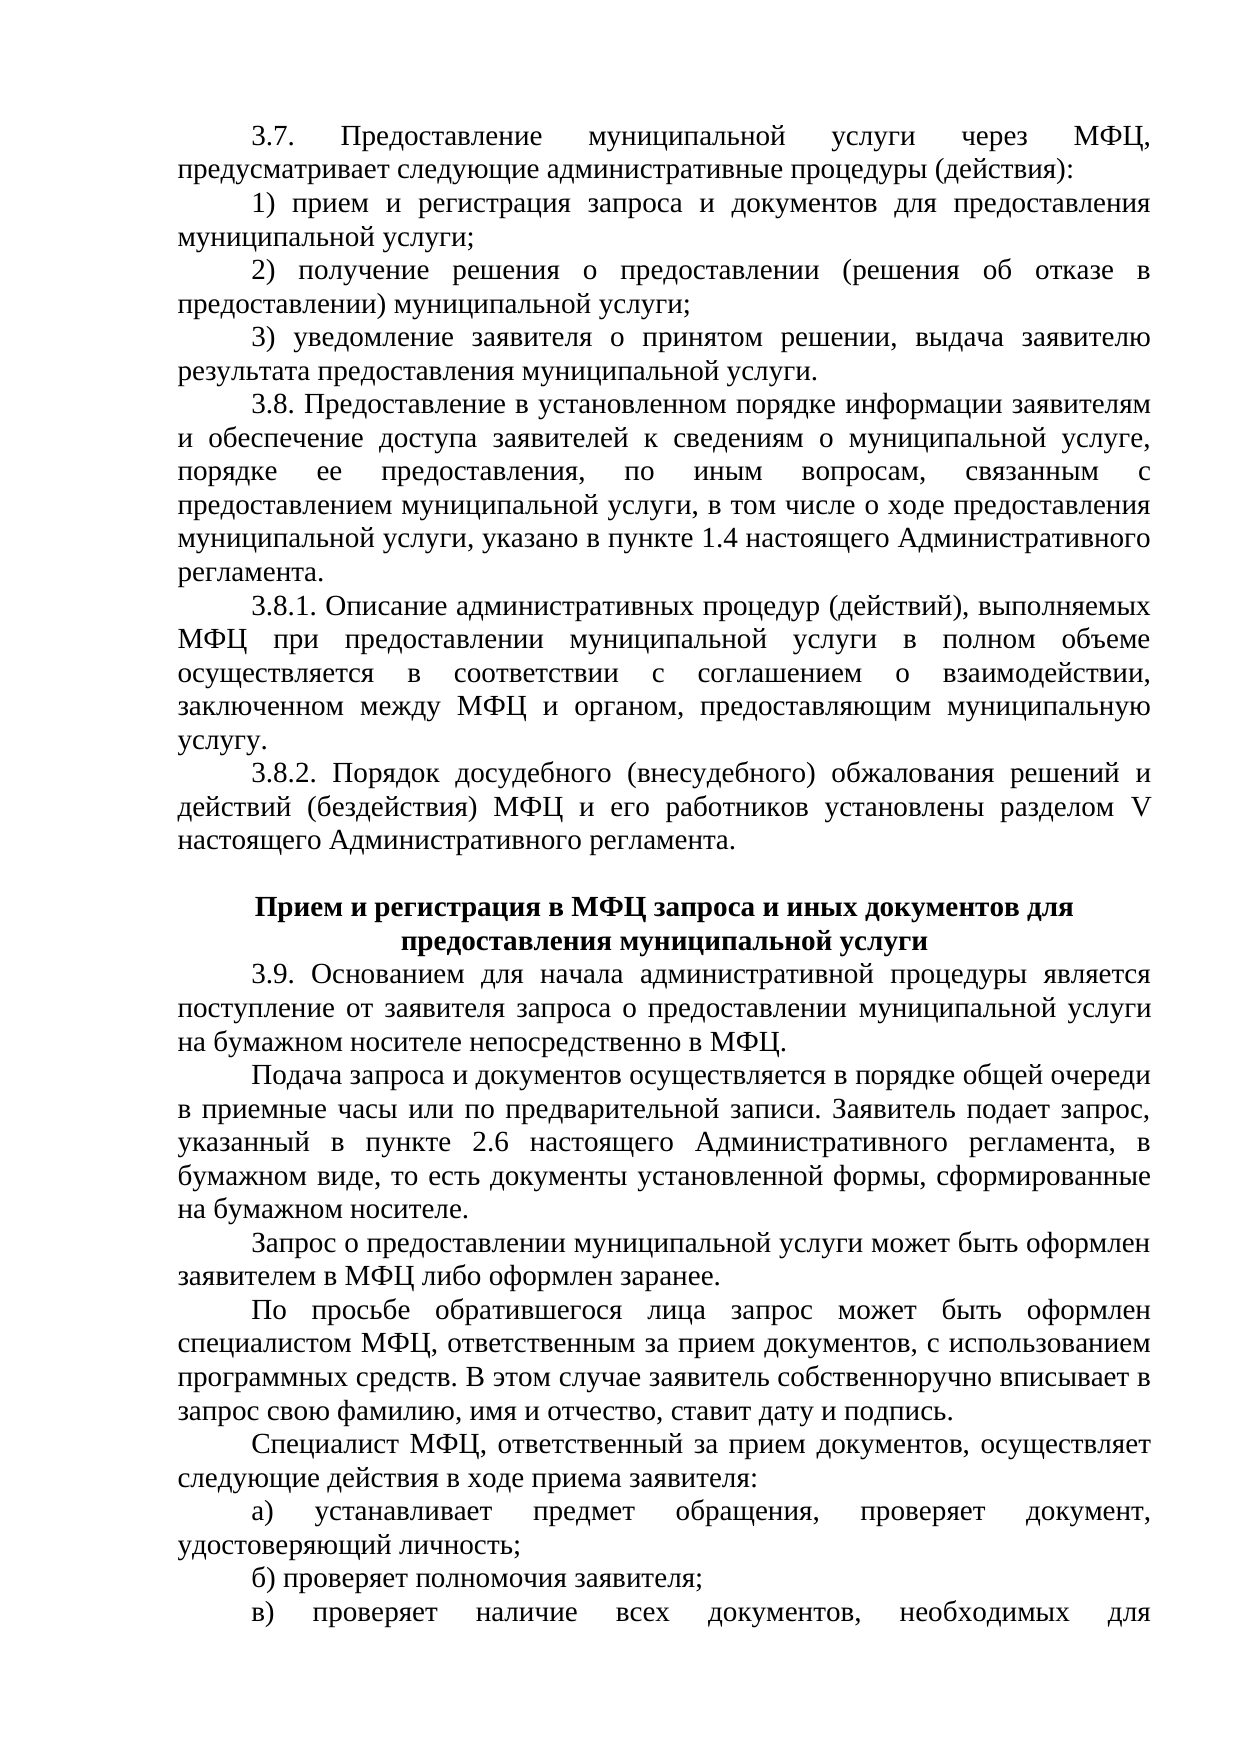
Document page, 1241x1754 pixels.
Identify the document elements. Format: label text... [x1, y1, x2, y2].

text 3) уведомление заявителя о принятом решении, выдача заявителю результата предоставления муниципальной услуги. [177, 319, 1152, 386]
text Специалист МФЦ, ответственный за прием документов, осуществляет следующие действия в ходе приема заявителя: [177, 1426, 1152, 1493]
text Запрос о предоставлении муниципальной услуги может быть оформлен заявителем в МФЦ либо оформлен заранее. [177, 1225, 1152, 1292]
text б) проверяет полномочия заявителя; [177, 1560, 1152, 1594]
text 3.8.1. Описание административных процедур (действий), выполняемых МФЦ при предоставлении муниципальной услуги в полном объеме осуществляется в соответствии с соглашением о взаимодействии, заключенном между МФЦ и органом, предоставляющим муниципальную услугу. [177, 588, 1152, 755]
text 3.8. Предоставление в установленном порядке информации заявителям и обеспечение доступа заявителей к сведениям о муниципальной услуге, порядке ее предоставления, по иным вопросам, связанным с предоставлением муниципальной услуги, в том числе о ходе предоставления муниципальной услуги, указано в пункте 1.4 настоящего Административного регламента. [177, 386, 1152, 588]
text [177, 1594, 1152, 1627]
text По просьбе обратившегося лица запрос может быть оформлен специалистом МФЦ, ответственным за прием документов, с использованием программных средств. В этом случае заявитель собственноручно вписывает в запрос свою фамилию, имя и отчество, ставит дату и подпись. [177, 1292, 1152, 1426]
text Подача запроса и документов осуществляется в порядке общей очереди в приемные часы или по предварительной записи. Заявитель подает запрос, указанный в пункте 2.6 настоящего Административного регламента, в бумажном виде, то есть документы установленной формы, сформированные на бумажном носителе. [177, 1057, 1152, 1225]
text 3.8.2. Порядок досудебного (внесудебного) обжалования решений и действий (бездействия) МФЦ и его работников установлены разделом V настоящего Административного регламента. [177, 755, 1152, 856]
text а) устанавливает предмет обращения, проверяет документ, удостоверяющий личность; [177, 1493, 1152, 1560]
text 1) прием и регистрация запроса и документов для предоставления муниципальной услуги; [177, 185, 1152, 252]
text Прием и регистрация в МФЦ запроса и иных документов для предоставления муниципальной услуги [177, 889, 1152, 957]
text 3.9. Основанием для начала административной процедуры является поступление от заявителя запроса о предоставлении муниципальной услуги на бумажном носителе непосредственно в МФЦ. [177, 957, 1152, 1057]
text 2) получение решения о предоставлении (решения об отказе в предоставлении) муниципальной услуги; [177, 252, 1152, 319]
text 3.7. Предоставление муниципальной услуги через МФЦ, предусматривает следующие административные процедуры (действия): [177, 118, 1152, 185]
